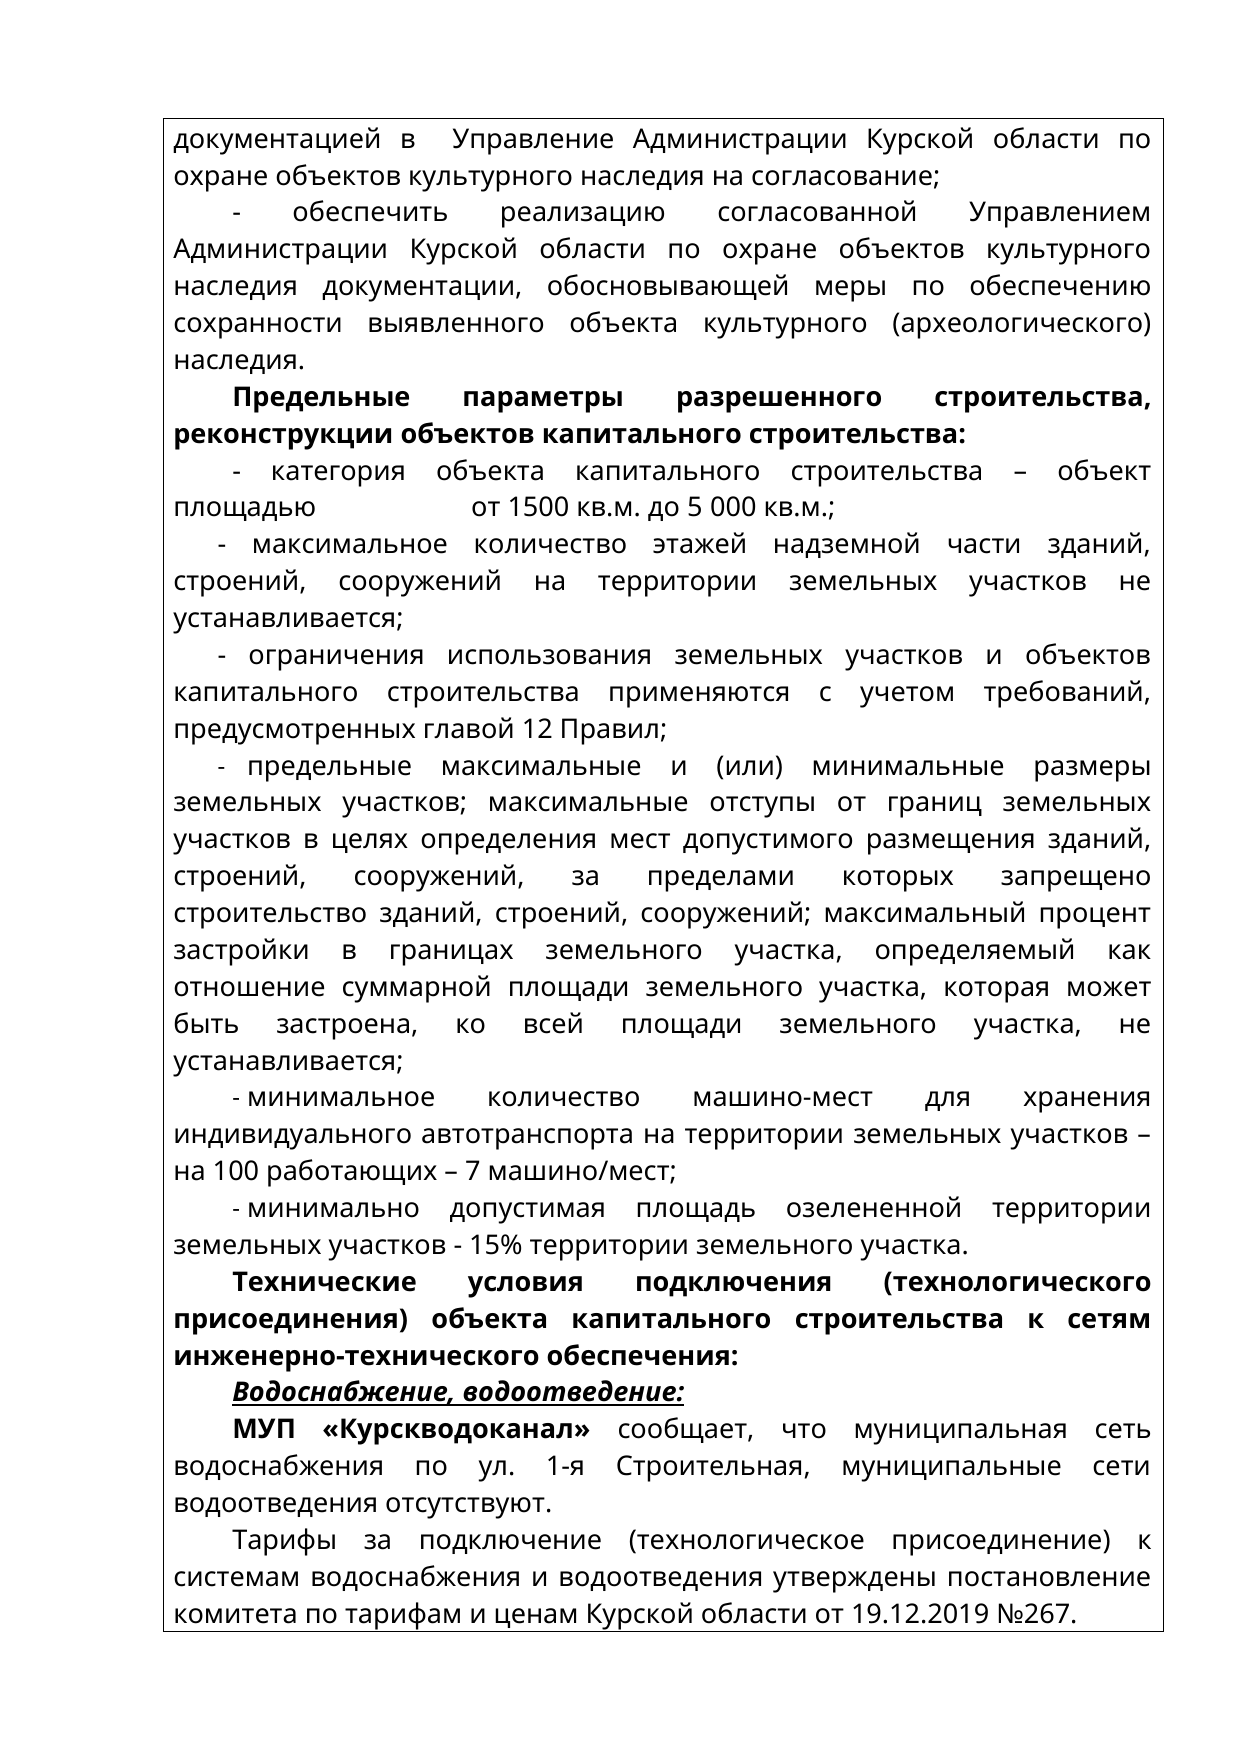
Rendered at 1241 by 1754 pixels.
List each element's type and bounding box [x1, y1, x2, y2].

table_header [164, 119, 1163, 1631]
